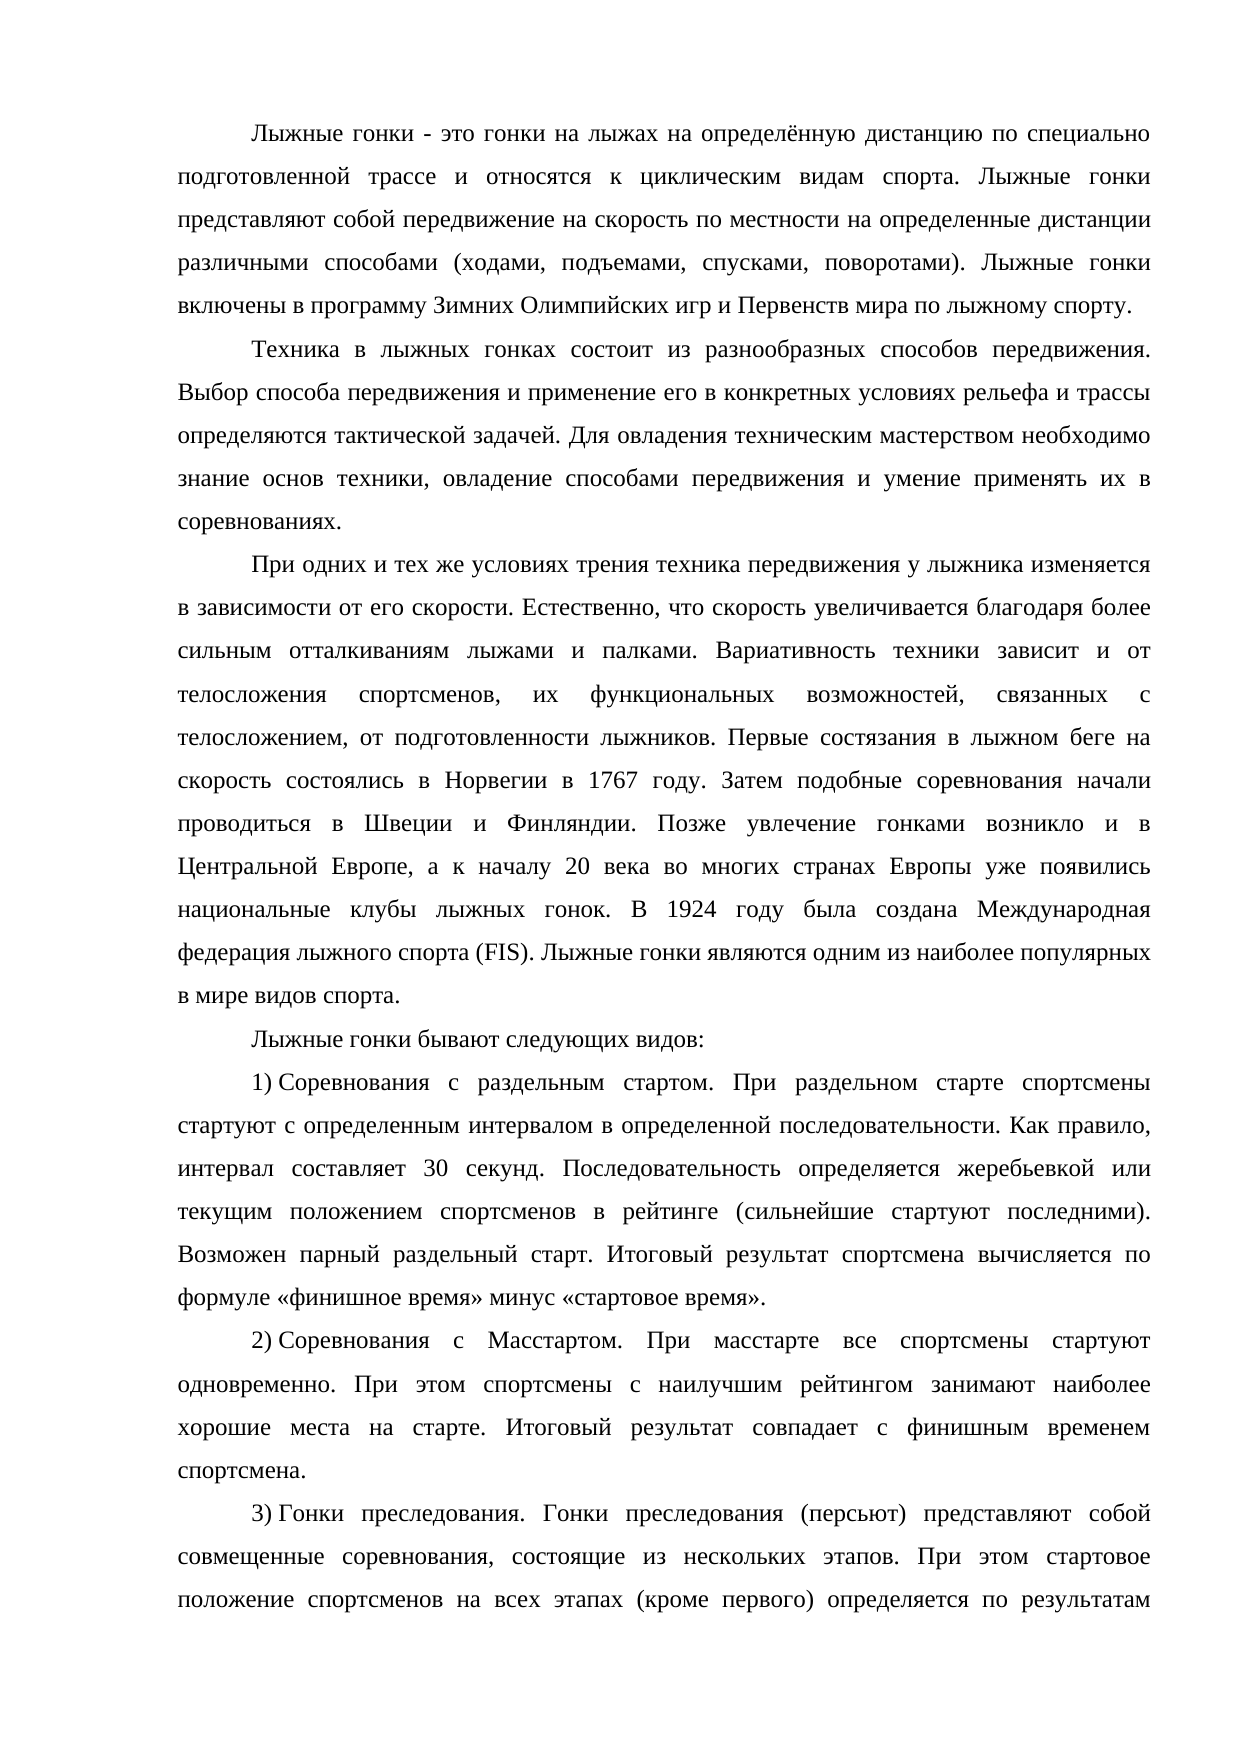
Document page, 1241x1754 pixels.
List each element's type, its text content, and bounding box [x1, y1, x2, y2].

text Лыжные гонки - это гонки на лыжах на определённую дистанцию по специально подготовленной трассе и относятся к циклическим видам спорта. Лыжные гонки представляют собой передвижение на скорость по местности на определенные дистанции различными способами (ходами, подъемами, спусками, поворотами). Лыжные гонки включены в программу Зимних Олимпийских игр и Первенств мира по лыжному спорту. [177, 118, 1152, 319]
text Лыжные гонки бывают следующих видов: [177, 1024, 1152, 1052]
text При одних и тех же условиях трения техника передвижения у лыжника изменяется в зависимости от его скорости. Естественно, что скорость увеличивается благодаря более сильным отталкиваниям лыжами и палками. Вариативность техники зависит и от телосложения спортсменов, их функциональных возможностей, связанных с телосложением, от подготовленности лыжников. Первые состязания в лыжном беге на скорость состоялись в Норвегии в 1767 году. Затем подобные соревнования начали проводиться в Швеции и Финляндии. Позже увлечение гонками возникло и в Центральной Европе, а к началу 20 века во многих странах Европы уже появились национальные клубы лыжных гонок. В 1924 году была создана Международная федерация лыжного спорта (FIS). Лыжные гонки являются одним из наиболее популярных в мире видов спорта. [177, 549, 1152, 1009]
text 2) Соревнования с Масстартом. При масстарте все спортсмены стартуют одновременно. При этом спортсмены с наилучшим рейтингом занимают наиболее хорошие места на старте. Итоговый результат совпадает с финишным временем спортсмена. [177, 1326, 1152, 1484]
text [177, 1498, 1152, 1613]
text Техника в лыжных гонках состоит из разнообразных способов передвижения. Выбор способа передвижения и применение его в конкретных условиях рельефа и трассы определяются тактической задачей. Для овладения техническим мастерством необходимо знание основ техники, овладение способами передвижения и умение применять их в соревнованиях. [177, 334, 1152, 535]
text 1) Соревнования с раздельным стартом. При раздельном старте спортсмены стартуют с определенным интервалом в определенной последовательности. Как правило, интервал составляет 30 секунд. Последовательность определяется жеребьевкой или текущим положением спортсменов в рейтинге (сильнейшие стартуют последними). Возможен парный раздельный старт. Итоговый результат спортсмена вычисляется по формуле «финишное время» минус «стартовое время». [177, 1067, 1152, 1311]
